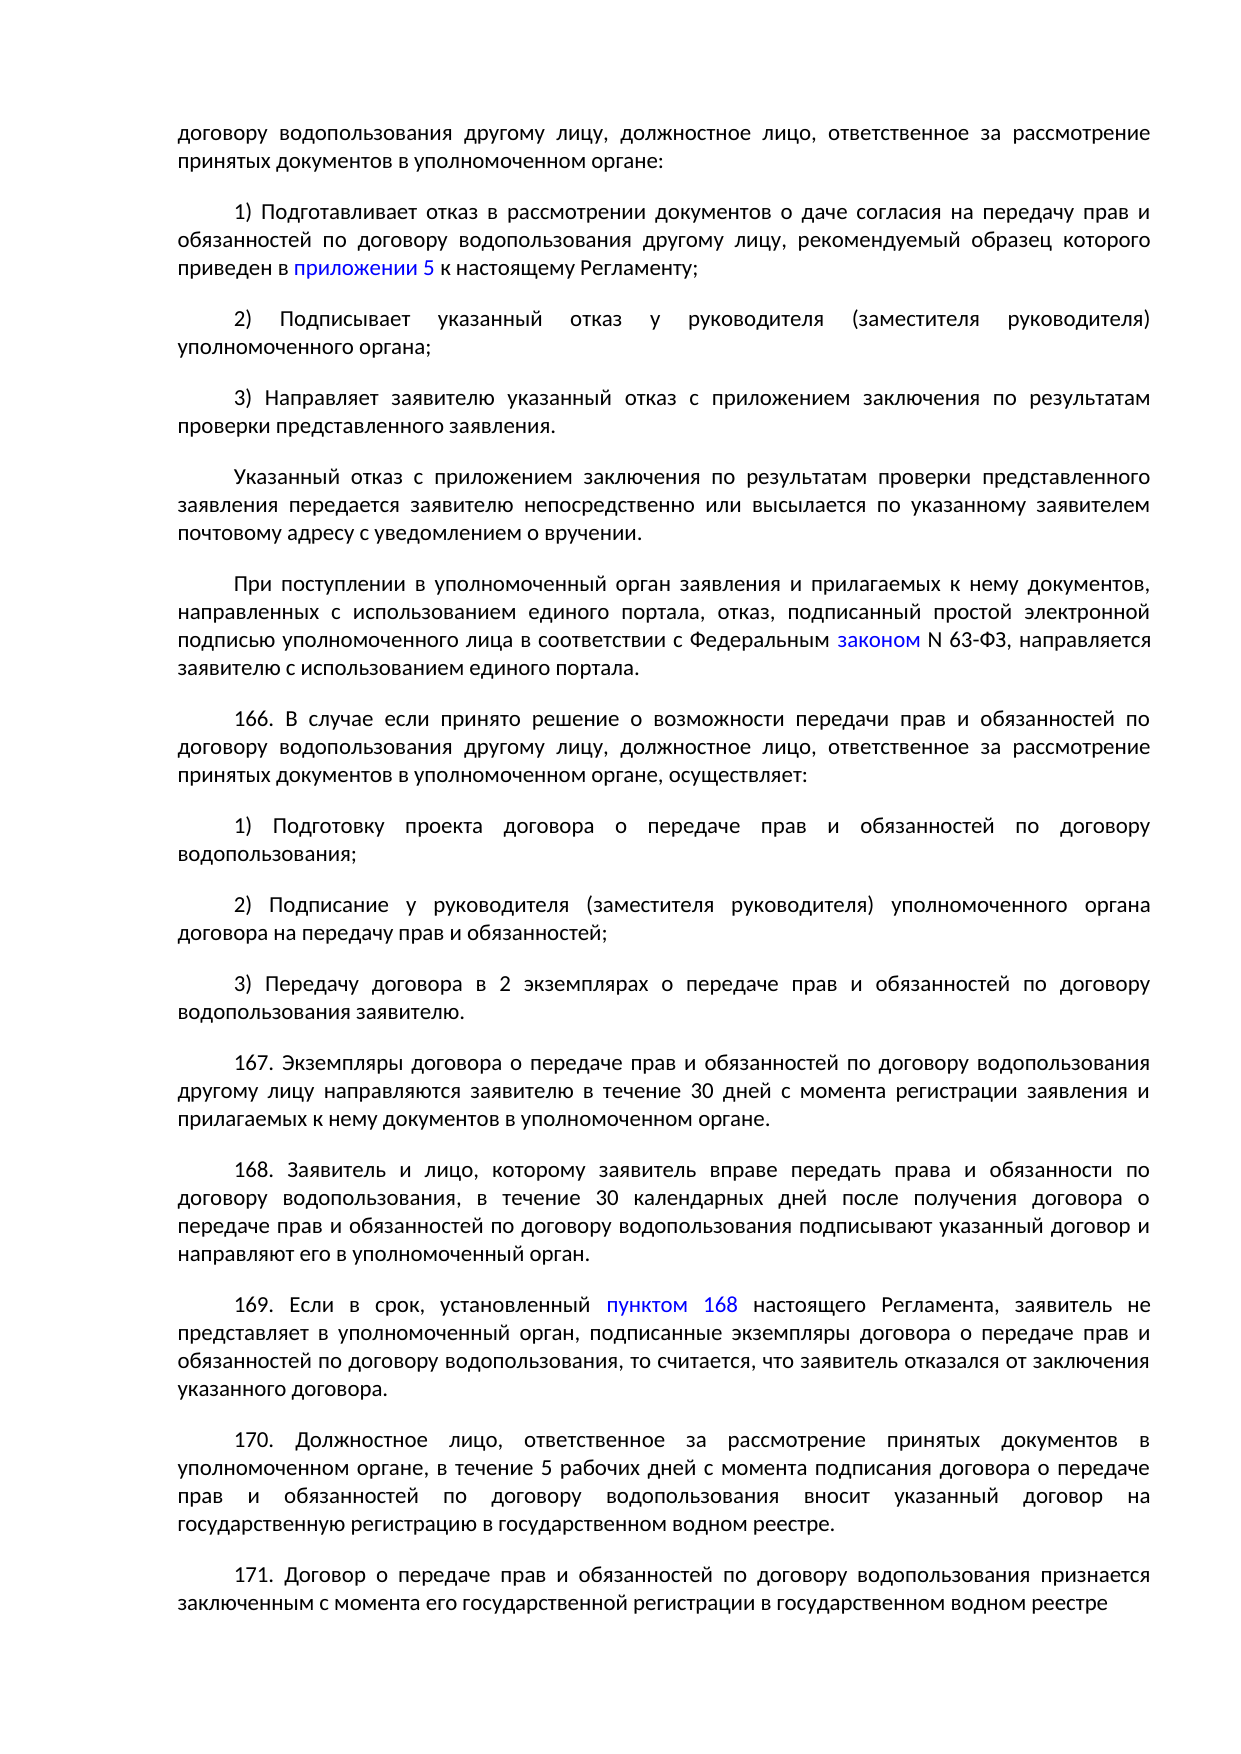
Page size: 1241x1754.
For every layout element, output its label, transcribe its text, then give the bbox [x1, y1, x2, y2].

text 169. Если в срок, установленный пунктом 168 настоящего Регламента, заявитель не представляет в уполномоченный орган, подписанные экземпляры договора о передаче прав и обязанностей по договору водопользования, то считается, что заявитель отказался от заключения указанного договора. [177, 1290, 1152, 1402]
text 2) Подписывает указанный отказ у руководителя (заместителя руководителя) уполномоченного органа; [177, 304, 1152, 360]
text 167. Экземпляры договора о передаче прав и обязанностей по договору водопользования другому лицу направляются заявителю в течение 30 дней с момента регистрации заявления и прилагаемых к нему документов в уполномоченном органе. [177, 1048, 1152, 1132]
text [177, 118, 1152, 174]
text 3) Передачу договора в 2 экземплярах о передаче прав и обязанностей по договору водопользования заявителю. [177, 969, 1152, 1025]
text 168. Заявитель и лицо, которому заявитель вправе передать права и обязанности по договору водопользования, в течение 30 календарных дней после получения договора о передаче прав и обязанностей по договору водопользования подписывают указанный договор и направляют его в уполномоченный орган. [177, 1155, 1152, 1267]
text Указанный отказ с приложением заключения по результатам проверки представленного заявления передается заявителю непосредственно или высылается по указанному заявителем почтовому адресу с уведомлением о вручении. [177, 462, 1152, 546]
text 2) Подписание у руководителя (заместителя руководителя) уполномоченного органа договора на передачу прав и обязанностей; [177, 890, 1152, 946]
text 1) Подготавливает отказ в рассмотрении документов о даче согласия на передачу прав и обязанностей по договору водопользования другому лицу, рекомендуемый образец которого приведен в приложении 5 к настоящему Регламенту; [177, 197, 1152, 281]
text 166. В случае если принято решение о возможности передачи прав и обязанностей по договору водопользования другому лицу, должностное лицо, ответственное за рассмотрение принятых документов в уполномоченном органе, осуществляет: [177, 704, 1152, 788]
text 1) Подготовку проекта договора о передаче прав и обязанностей по договору водопользования; [177, 811, 1152, 867]
text 171. Договор о передаче прав и обязанностей по договору водопользования признается заключенным с момента его государственной регистрации в государственном водном реестре [177, 1560, 1152, 1616]
text 170. Должностное лицо, ответственное за рассмотрение принятых документов в уполномоченном органе, в течение 5 рабочих дней с момента подписания договора о передаче прав и обязанностей по договору водопользования вносит указанный договор на государственную регистрацию в государственном водном реестре. [177, 1425, 1152, 1537]
text 3) Направляет заявителю указанный отказ с приложением заключения по результатам проверки представленного заявления. [177, 383, 1152, 439]
text При поступлении в уполномоченный орган заявления и прилагаемых к нему документов, направленных с использованием единого портала, отказ, подписанный простой электронной подписью уполномоченного лица в соответствии с Федеральным законом N 63-ФЗ, направляется заявителю с использованием единого портала. [177, 569, 1152, 681]
